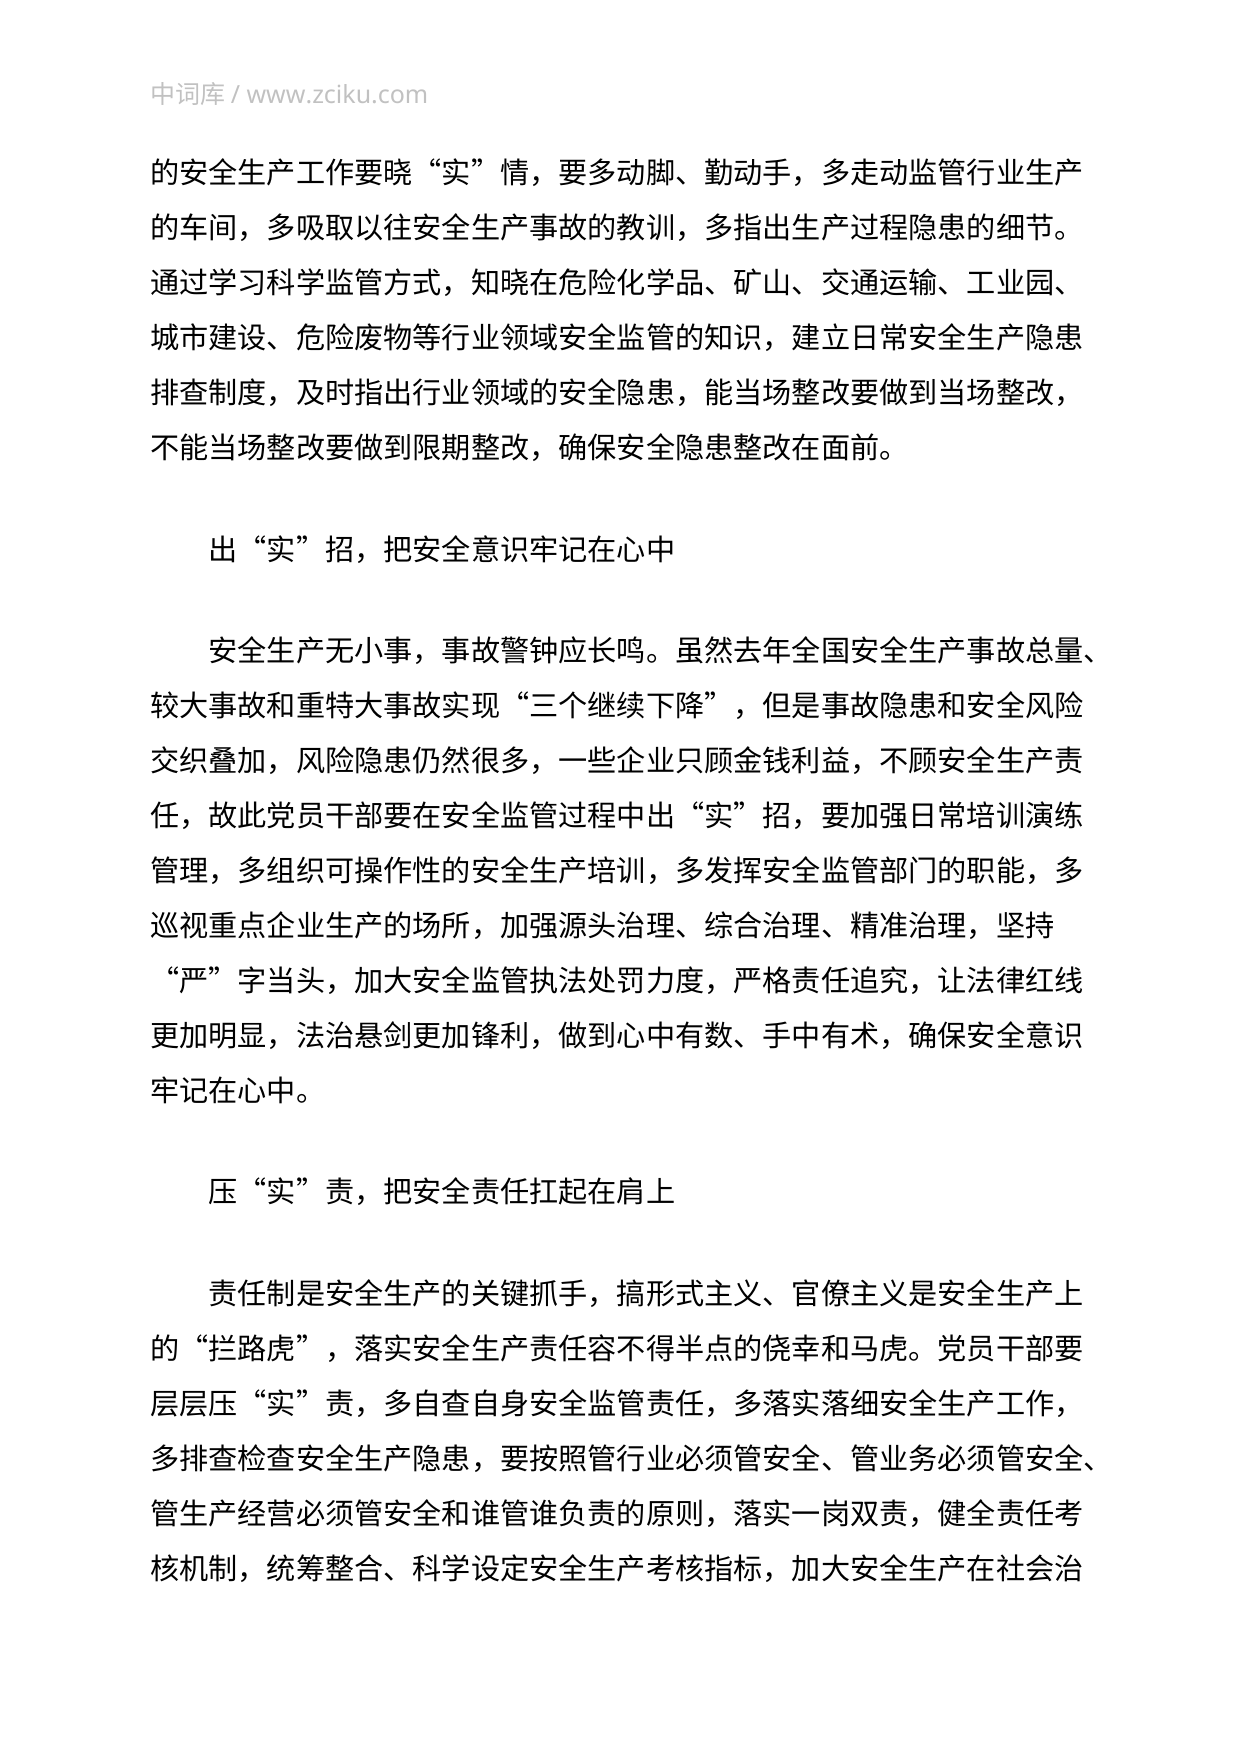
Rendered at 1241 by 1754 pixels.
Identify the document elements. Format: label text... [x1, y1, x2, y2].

text 安全生产无小事，事故警钟应长鸣。虽然去年全国安全生产事故总量、较大事故和重特大事故实现“三个继续下降”，但是事故隐患和安全风险交织叠加，风险隐患仍然很多，一些企业只顾金钱利益，不顾安全生产责任，故此党员干部要在安全监管过程中出“实”招，要加强日常培训演练管理，多组织可操作性的安全生产培训，多发挥安全监管部门的职能，多巡视重点企业生产的场所，加强源头治理、综合治理、精准治理，坚持“严”字当头，加大安全监管执法处罚力度，严格责任追究，让法律红线更加明显，法治悬剑更加锋利，做到心中有数、手中有术，确保安全意识牢记在心中。 [150, 628, 1090, 1109]
text 压“实”责，把安全责任扛起在肩上 [150, 1169, 1090, 1211]
text 出“实”招，把安全意识牢记在心中 [150, 526, 1090, 568]
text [150, 150, 1090, 467]
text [150, 1271, 1090, 1587]
